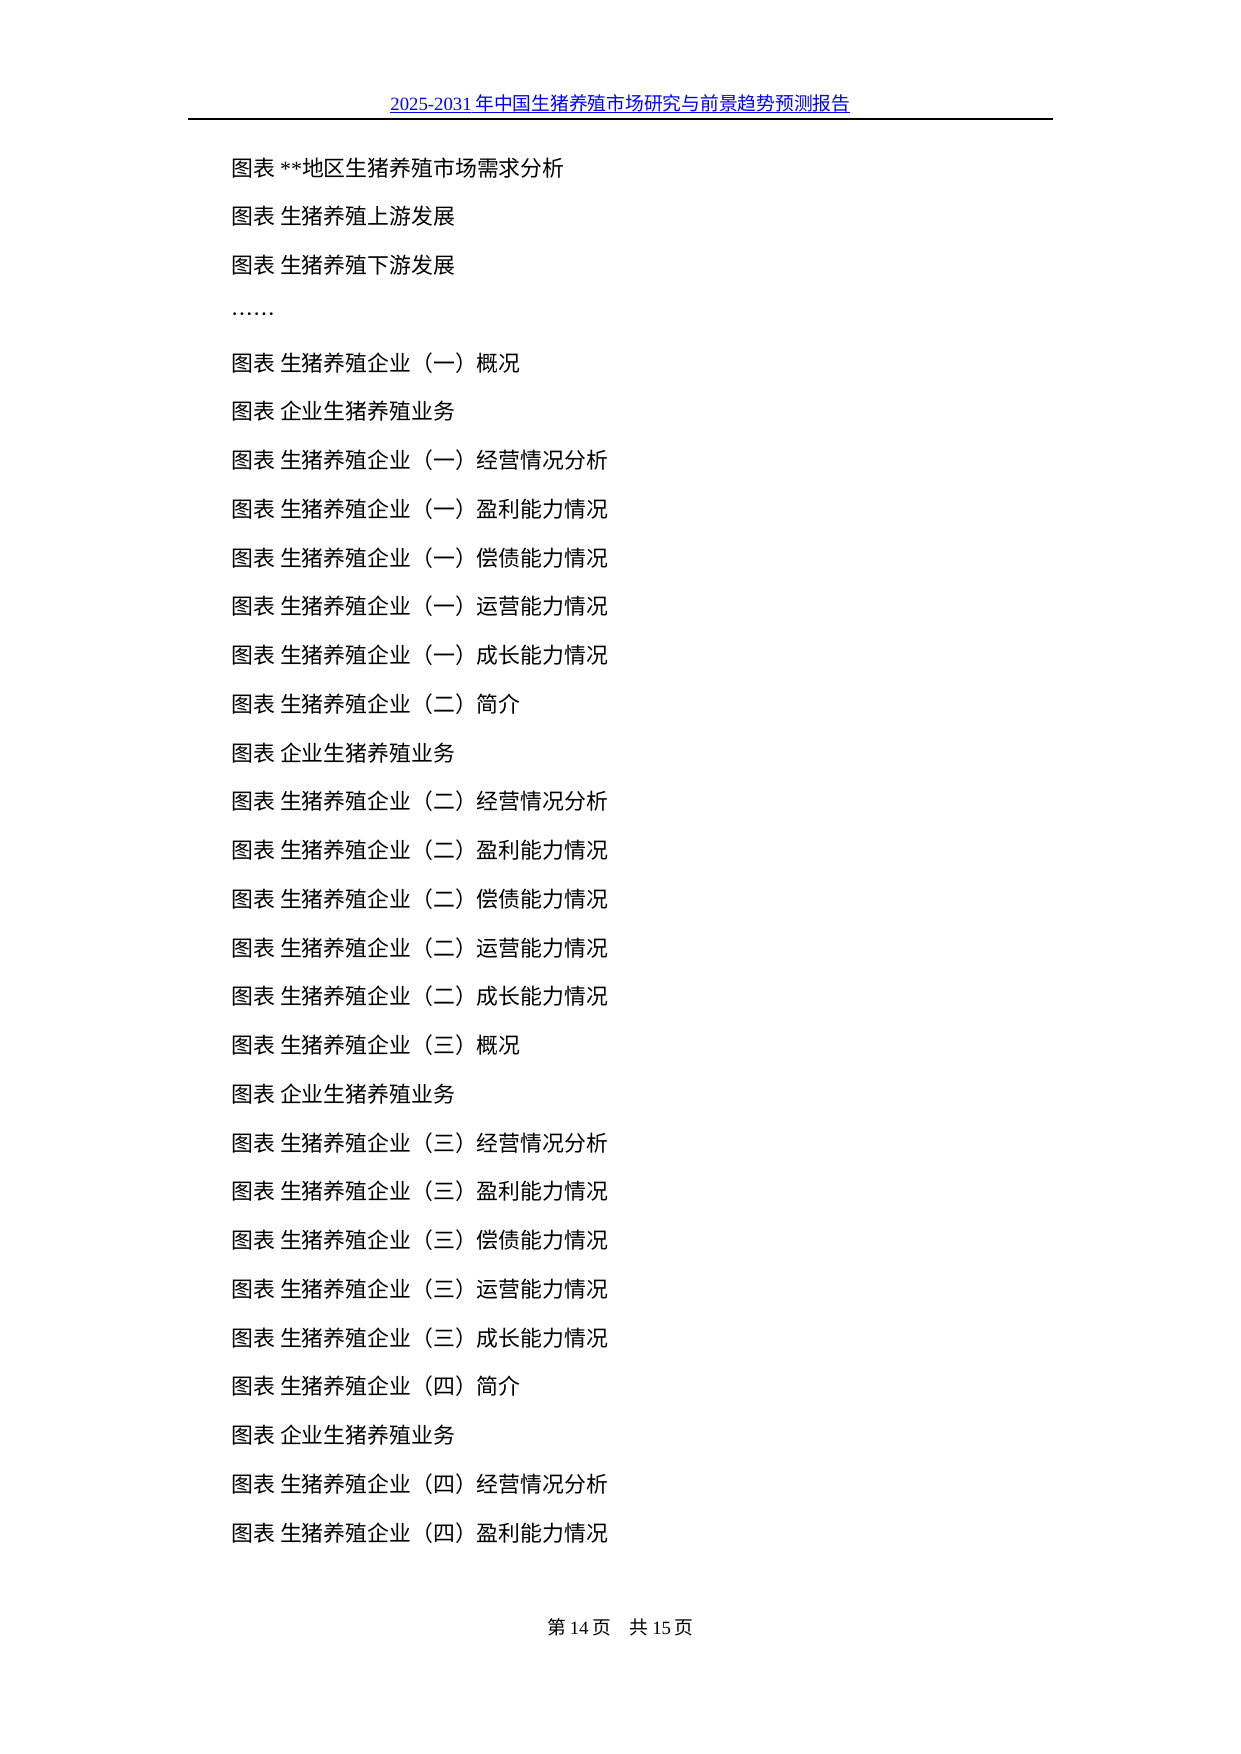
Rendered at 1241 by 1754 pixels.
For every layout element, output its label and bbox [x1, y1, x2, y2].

text [187, 150, 1053, 1548]
